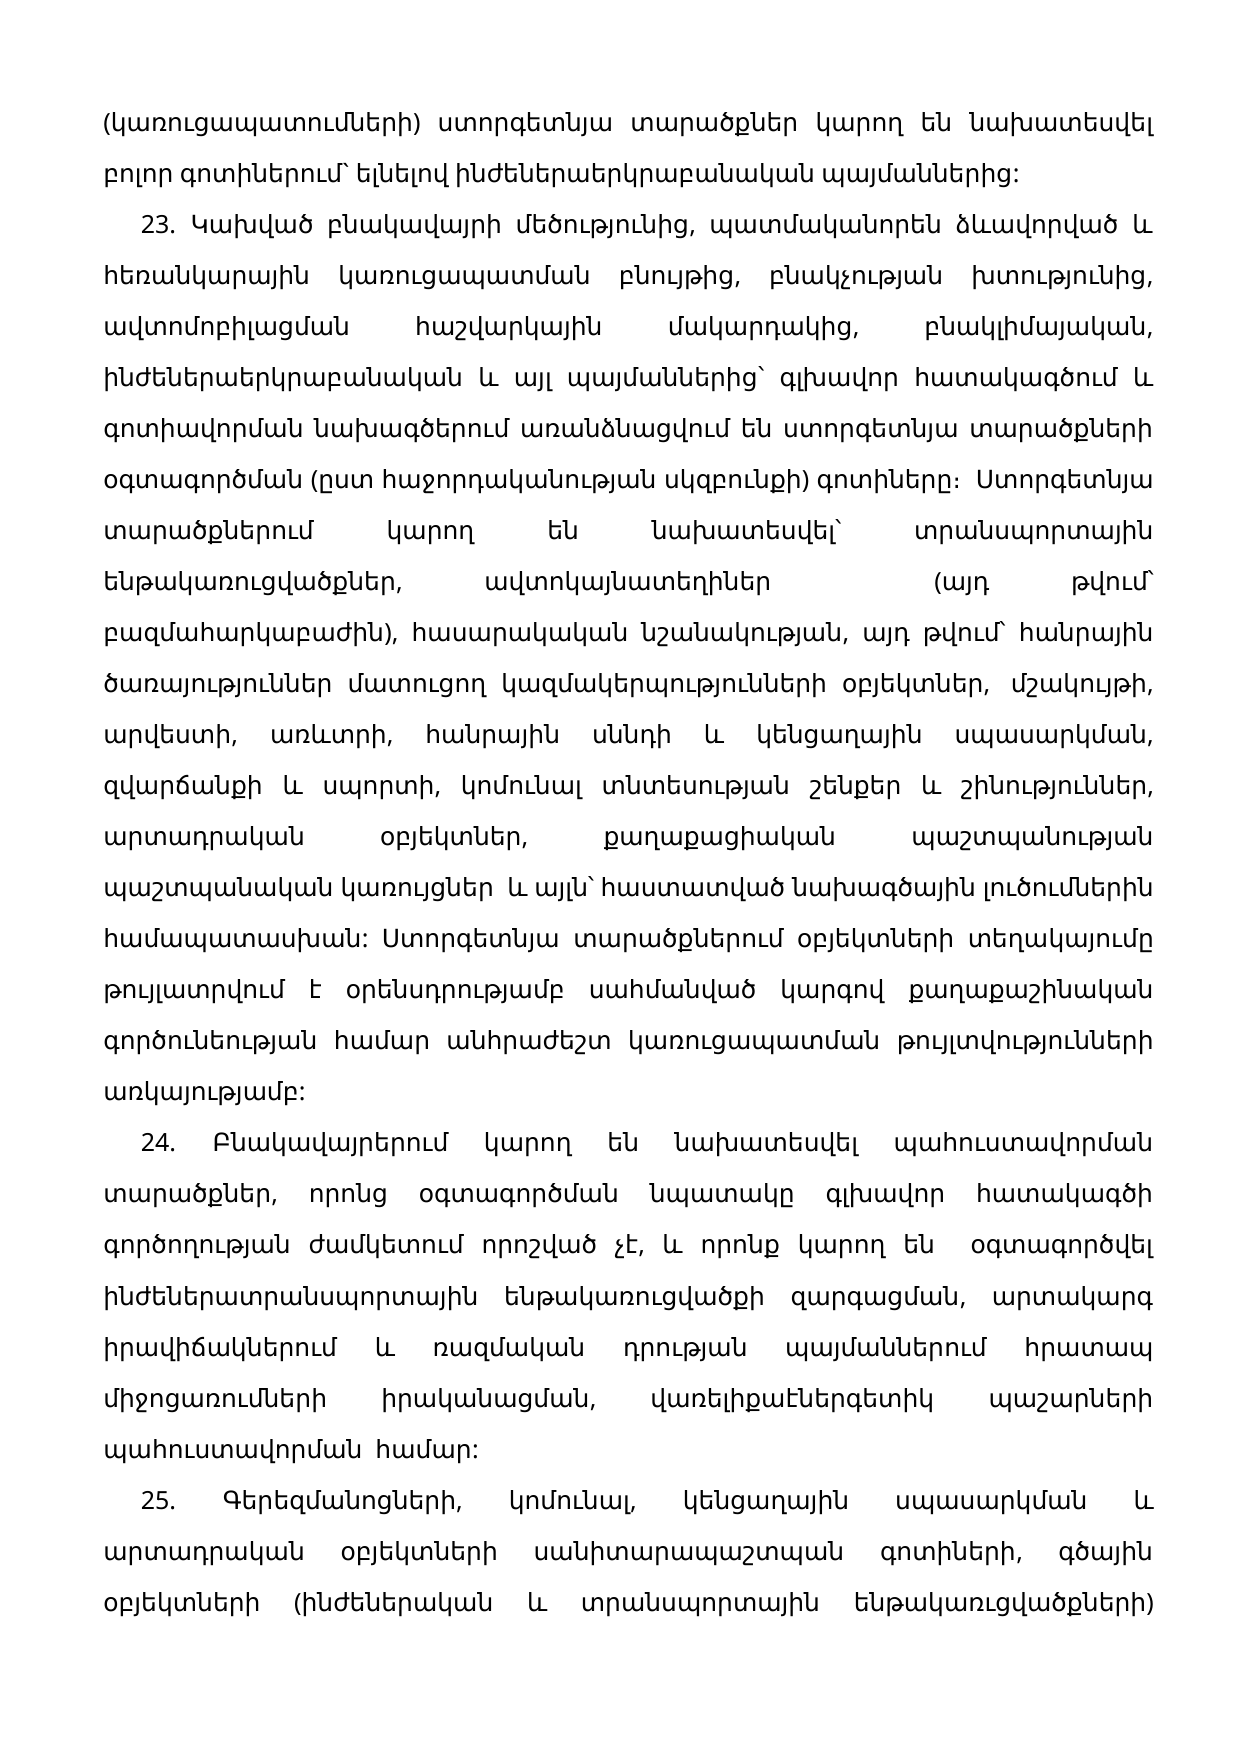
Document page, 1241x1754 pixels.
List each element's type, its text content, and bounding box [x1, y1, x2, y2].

list Կախված բնակավայրի մեծությունից, պատմականորեն ձևավորված և հեռանկարային կառուցապատման բնույթից, բնակչության խտությունից, ավտոմոբիլացման հաշվարկային մակարդակից, բնակլիմայական, ինժեներաերկրաբանական և այլ պայմաններից՝ գլխավոր հատակագծում և գոտիավորման նախագծերում առանձնացվում են ստորգետնյա տարածքների օգտագործման (ըստ հաջորդականության սկզբունքի) գոտիները։ Ստորգետնյա տարածքներում կարող են նախատեսվել՝ տրանսպորտային ենթակառուցվածքներ, ավտոկայնատեղիներ (այդ թվում՝ բազմահարկաբաժին), հասարակական նշանակության, այդ թվում՝ հանրային ծառայություններ մատուցող կազմակերպությունների օբյեկտներ, մշակույթի, արվեստի, առևտրի, հանրային սննդի և կենցաղային սպասարկման, զվարճանքի և սպորտի, կոմունալ տնտեսության շենքեր և շինություններ, արտադրական օբյեկտներ, քաղաքացիական պաշտպանության պաշտպանական կառույցներ և այլն՝ հաստատված նախագծային լուծումներին համապատասխան: Ստորգետնյա տարածքներում օբյեկտների տեղակայումը թույլատրվում է օրենսդրությամբ սահմանված կարգով քաղաքաշինական գործունեության համար անհրաժեշտ կառուցապատման թույլտվությունների առկայությամբ: [103, 206, 1154, 1108]
list Բնակավայրերում կարող են նախատեսվել պահուստավորման տարածքներ, որոնց օգտագործման նպատակը գլխավոր հատակագծի գործողության ժամկետում որոշված չէ, և որոնք կարող են օգտագործվել ինժեներատրանսպորտային ենթակառուցվածքի զարգացման, արտակարգ իրավիճակներում և ռազմական դրության պայմաններում հրատապ միջոցառումների իրականացման, վառելիքաէներգետիկ պաշարների պահուստավորման համար: [103, 1125, 1154, 1465]
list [103, 104, 1154, 189]
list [103, 1482, 1154, 1618]
